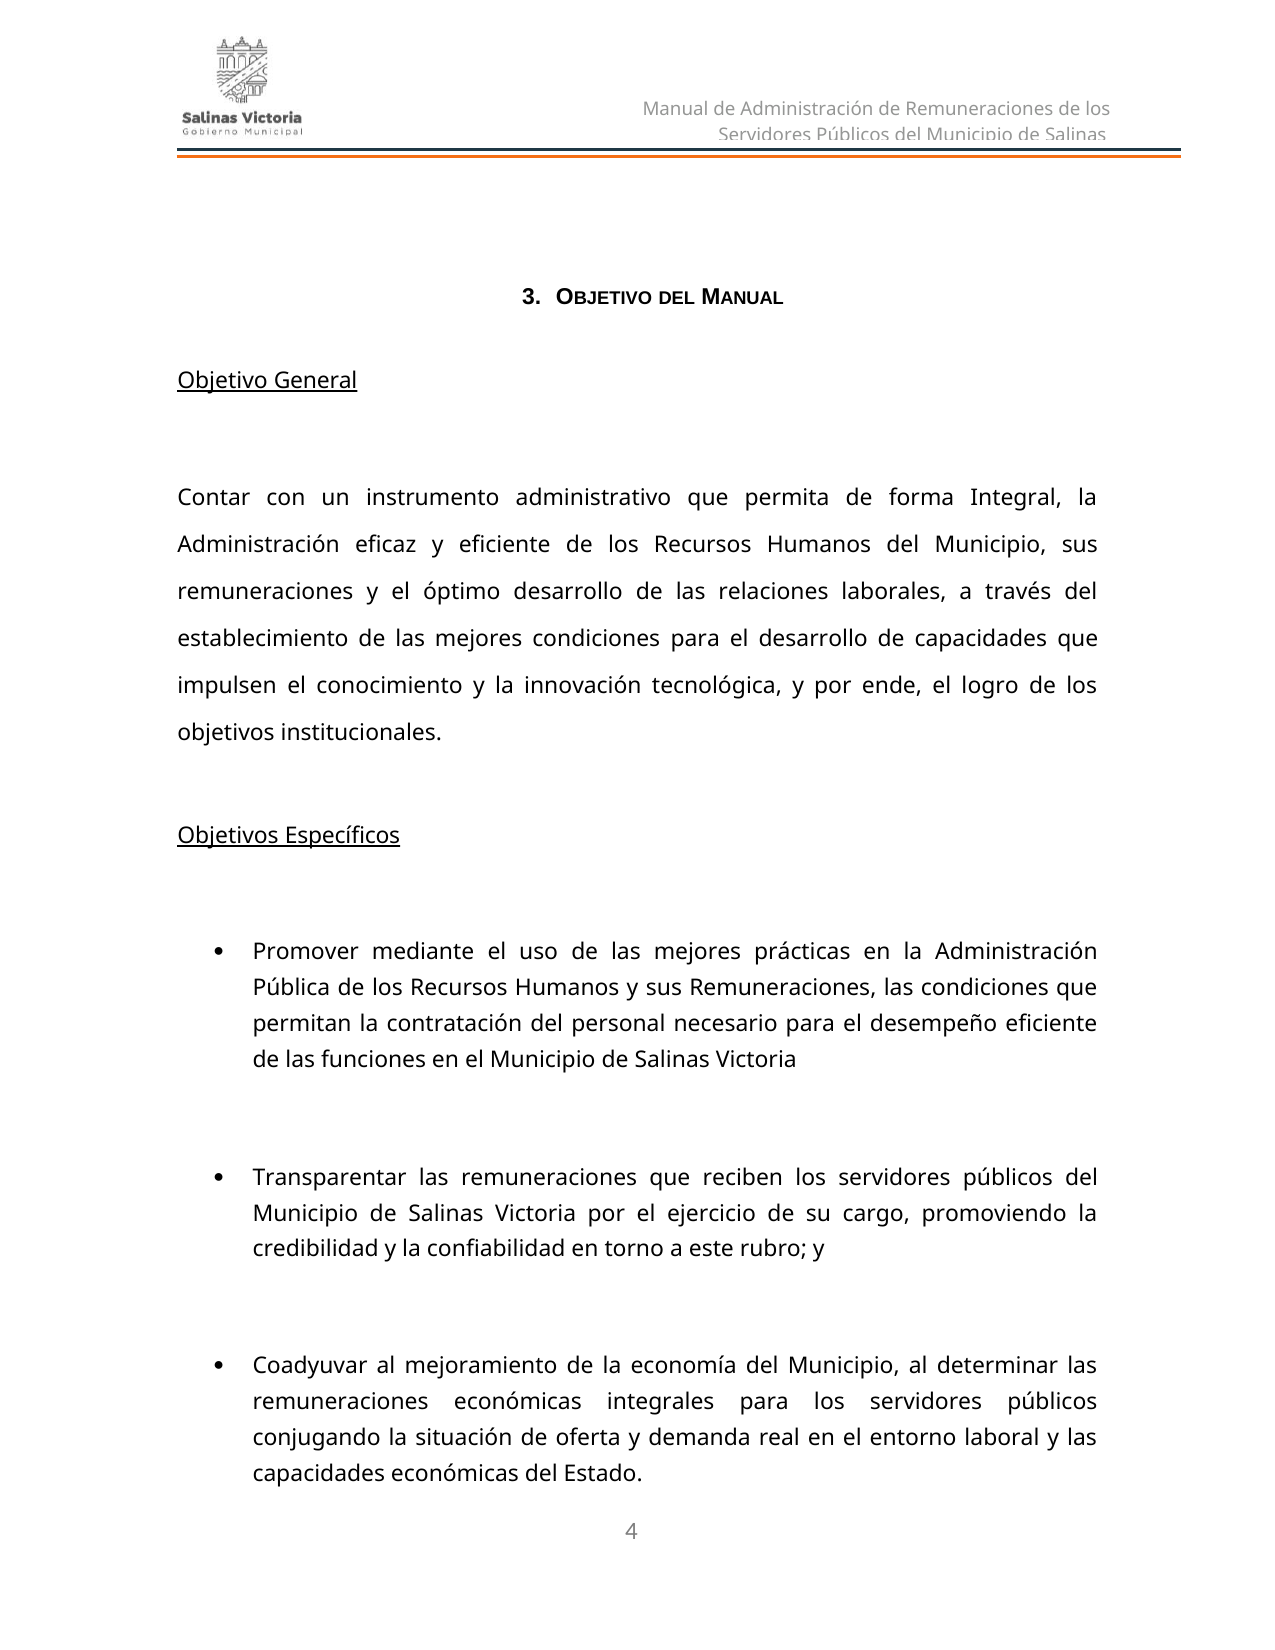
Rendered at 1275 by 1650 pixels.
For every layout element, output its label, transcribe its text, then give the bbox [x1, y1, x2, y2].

picture [181, 36, 303, 139]
text Objetivos Específicos [177, 818, 1194, 850]
list Transparentar las remuneraciones que reciben los servidores públicos del Municipio de Salinas Victoria por el ejercicio de su cargo, promoviendo la credibilidad y la confiabilidad en torno a este rubro; y [214, 1161, 1098, 1264]
list Coadyuvar al mejoramiento de la economía del Municipio, al determinar las remuneraciones económicas integrales para los servidores públicos conjugando la situación de oferta y demanda real en el entorno laboral y las capacidades económicas del Estado. [214, 1349, 1098, 1488]
text Objetivo General [177, 364, 1194, 395]
list Objetivo del Manual [522, 283, 1194, 309]
list Promover mediante el uso de las mejores prácticas en la Administración Pública de los Recursos Humanos y sus Remuneraciones, las condiciones que permitan la contratación del personal necesario para el desempeño eficiente de las funciones en el Municipio de Salinas Victoria [214, 935, 1098, 1074]
text Contar con un instrumento administrativo que permita de forma Integral, la Administración eficaz y eficiente de los Recursos Humanos del Municipio, sus remuneraciones y el óptimo desarrollo de las relaciones laborales, a través del establecimiento de las mejores condiciones para el desarrollo de capacidades que impulsen el conocimiento y la innovación tecnológica, y por ende, el logro de los objetivos institucionales. [177, 481, 1098, 747]
